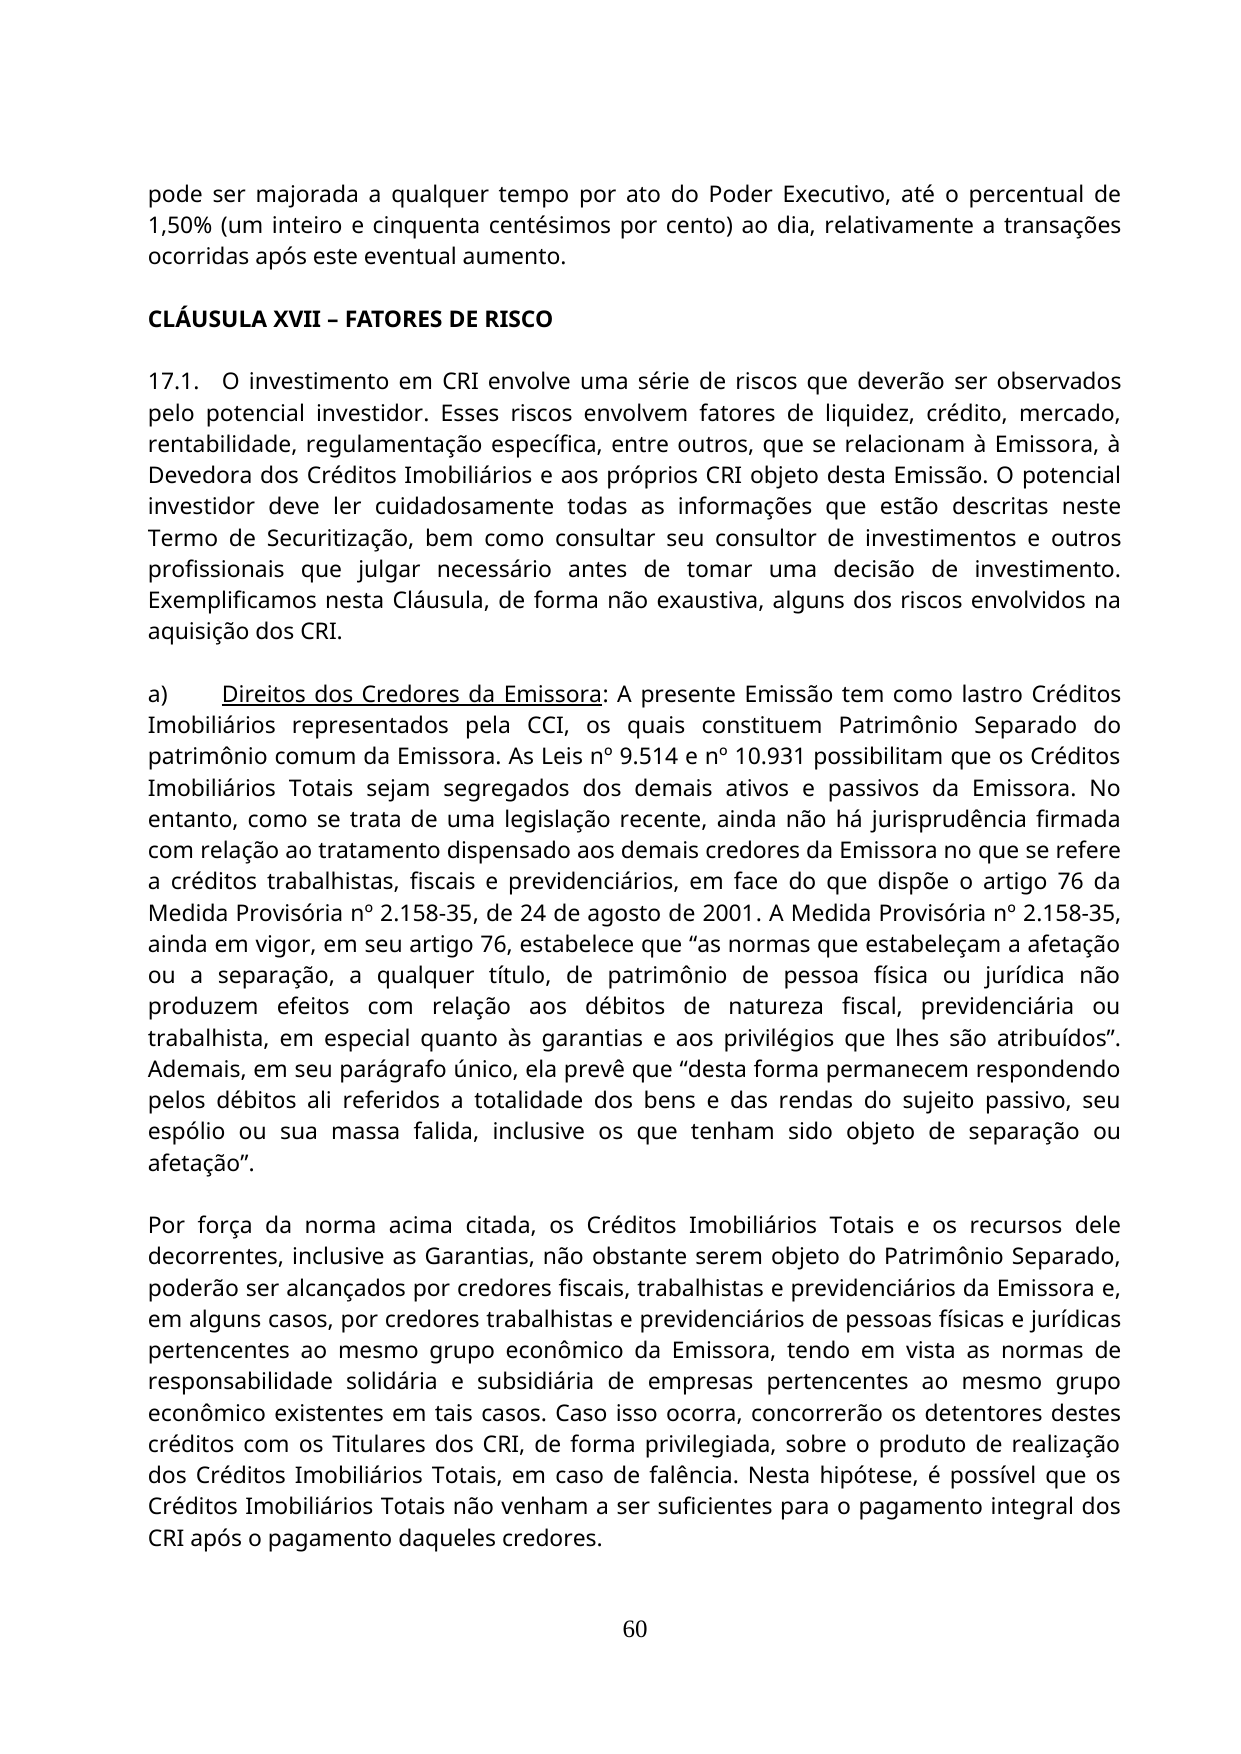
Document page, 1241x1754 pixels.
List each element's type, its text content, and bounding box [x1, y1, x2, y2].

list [148, 177, 1122, 271]
list 17.1. O investimento em CRI envolve uma série de riscos que deverão ser observados pelo potencial investidor. Esses riscos envolvem fatores de liquidez, crédito, mercado, rentabilidade, regulamentação específica, entre outros, que se relacionam à Emissora, à Devedora dos Créditos Imobiliários e aos próprios CRI objeto desta Emissão. O potencial investidor deve ler cuidadosamente todas as informações que estão descritas neste Termo de Securitização, bem como consultar seu consultor de investimentos e outros profissionais que julgar necessário antes de tomar uma decisão de investimento. Exemplificamos nesta Cláusula, de forma não exaustiva, alguns dos riscos envolvidos na aquisição dos CRI. [148, 365, 1122, 646]
list Direitos dos Credores da Emissora: A presente Emissão tem como lastro Créditos Imobiliários representados pela CCI, os quais constituem Patrimônio Separado do patrimônio comum da Emissora. As Leis nº 9.514 e nº 10.931 possibilitam que os Créditos Imobiliários Totais sejam segregados dos demais ativos e passivos da Emissora. No entanto, como se trata de uma legislação recente, ainda não há jurisprudência firmada com relação ao tratamento dispensado aos demais credores da Emissora no que se refere a créditos trabalhistas, fiscais e previdenciários, em face do que dispõe o artigo 76 da Medida Provisória nº 2.158-35, de 24 de agosto de 2001. A Medida Provisória nº 2.158-35, ainda em vigor, em seu artigo 76, estabelece que “as normas que estabeleçam a afetação ou a separação, a qualquer título, de patrimônio de pessoa física ou jurídica não produzem efeitos com relação aos débitos de natureza fiscal, previdenciária ou trabalhista, em especial quanto às garantias e aos privilégios que lhes são atribuídos”. Ademais, em seu parágrafo único, ela prevê que “desta forma permanecem respondendo pelos débitos ali referidos a totalidade dos bens e das rendas do sujeito passivo, seu espólio ou sua massa falida, inclusive os que tenham sido objeto de separação ou afetação”. [148, 677, 1122, 1177]
text Por força da norma acima citada, os Créditos Imobiliários Totais e os recursos dele decorrentes, inclusive as Garantias, não obstante serem objeto do Patrimônio Separado, poderão ser alcançados por credores fiscais, trabalhistas e previdenciários da Emissora e, em alguns casos, por credores trabalhistas e previdenciários de pessoas físicas e jurídicas pertencentes ao mesmo grupo econômico da Emissora, tendo em vista as normas de responsabilidade solidária e subsidiária de empresas pertencentes ao mesmo grupo econômico existentes em tais casos. Caso isso ocorra, concorrerão os detentores destes créditos com os Titulares dos CRI, de forma privilegiada, sobre o produto de realização dos Créditos Imobiliários Totais, em caso de falência. Nesta hipótese, é possível que os Créditos Imobiliários Totais não venham a ser suficientes para o pagamento integral dos CRI após o pagamento daqueles credores. [148, 1208, 1122, 1552]
subtitle CLÁUSULA XVII – FATORES DE RISCO [148, 302, 1122, 333]
